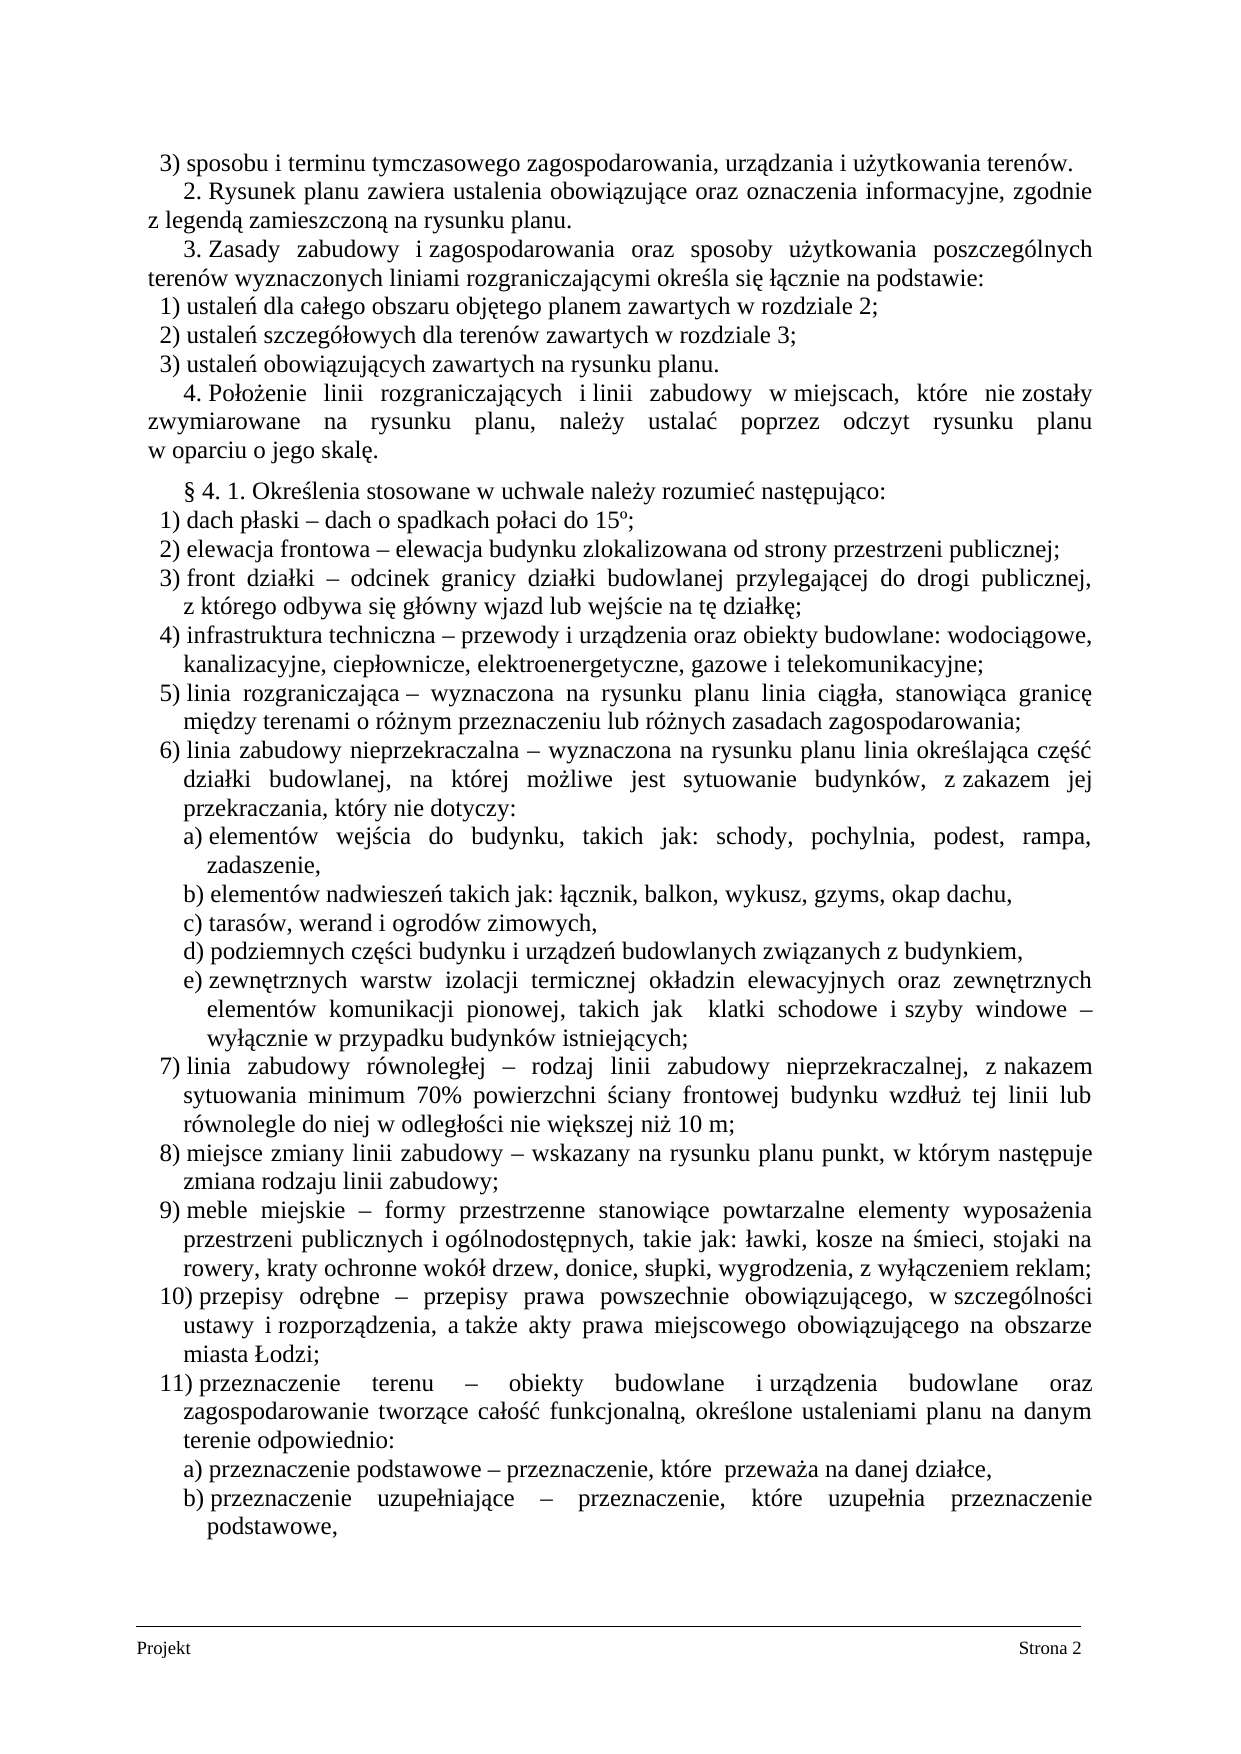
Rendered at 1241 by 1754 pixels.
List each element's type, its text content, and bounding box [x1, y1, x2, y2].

text d) podziemnych części budynku i urządzeń budowlanych związanych z budynkiem, [183, 936, 1093, 965]
text 2) ustaleń szczegółowych dla terenów zawartych w rozdziale 3; [159, 320, 1093, 349]
text 4. Położenie linii rozgraniczających i linii zabudowy w miejscach, które nie zostały zwymiarowane na rysunku planu, należy ustalać poprzez odczyt rysunku planu w oparciu o jego skalę. [148, 378, 1093, 464]
text § 4. 1. Określenia stosowane w uchwale należy rozumieć następująco: [148, 476, 1093, 505]
text 10) przepisy odrębne – przepisy prawa powszechnie obowiązującego, w szczególności ustawy i rozporządzenia, a także akty prawa miejscowego obowiązującego na obszarze miasta Łodzi; [159, 1281, 1093, 1368]
text 8) miejsce zmiany linii zabudowy – wskazany na rysunku planu punkt, w którym następuje zmiana rodzaju linii zabudowy; [159, 1138, 1093, 1195]
text 2) elewacja frontowa – elewacja budynku zlokalizowana od strony przestrzeni publicznej; [159, 534, 1093, 563]
text a) elementów wejścia do budynku, takich jak: schody, pochylnia, podest, rampa, zadaszenie, [183, 821, 1093, 879]
text 1) dach płaski – dach o spadkach połaci do 15º; [159, 505, 1093, 534]
text 7) linia zabudowy równoległej – rodzaj linii zabudowy nieprzekraczalnej, z nakazem sytuowania minimum 70% powierzchni ściany frontowej budynku wzdłuż tej linii lub równolegle do niej w odległości nie większej niż 10 m; [159, 1051, 1093, 1138]
text b) elementów nadwieszeń takich jak: łącznik, balkon, wykusz, gzyms, okap dachu, [183, 879, 1093, 908]
text 6) linia zabudowy nieprzekraczalna – wyznaczona na rysunku planu linia określająca część działki budowlanej, na której możliwe jest sytuowanie budynków, z zakazem jej przekraczania, który nie dotyczy: [159, 735, 1093, 821]
text 9) meble miejskie – formy przestrzenne stanowiące powtarzalne elementy wyposażenia przestrzeni publicznych i ogólnodostępnych, takie jak: ławki, kosze na śmieci, stojaki na rowery, kraty ochronne wokół drzew, donice, słupki, wygrodzenia, z wyłączeniem reklam; [159, 1195, 1093, 1281]
text 3. Zasady zabudowy i zagospodarowania oraz sposoby użytkowania poszczególnych terenów wyznaczonych liniami rozgraniczającymi określa się łącznie na podstawie: [148, 234, 1093, 291]
text 3) ustaleń obowiązujących zawartych na rysunku planu. [159, 349, 1093, 378]
text 5) linia rozgraniczająca – wyznaczona na rysunku planu linia ciągła, stanowiąca granicę między terenami o różnym przeznaczeniu lub różnych zasadach zagospodarowania; [159, 678, 1093, 735]
text b) przeznaczenie uzupełniające – przeznaczenie, które uzupełnia przeznaczenie podstawowe, [183, 1483, 1093, 1540]
text 4) infrastruktura techniczna – przewody i urządzenia oraz obiekty budowlane: wodociągowe, kanalizacyjne, ciepłownicze, elektroenergetyczne, gazowe i telekomunikacyjne; [159, 620, 1093, 678]
text 1) ustaleń dla całego obszaru objętego planem zawartych w rozdziale 2; [159, 291, 1093, 320]
text c) tarasów, werand i ogrodów zimowych, [183, 908, 1093, 936]
text 3) sposobu i terminu tymczasowego zagospodarowania, urządzania i użytkowania terenów. [159, 148, 1093, 176]
text 3) front działki – odcinek granicy działki budowlanej przylegającej do drogi publicznej, z którego odbywa się główny wjazd lub wejście na tę działkę; [159, 563, 1093, 620]
text 11) przeznaczenie terenu – obiekty budowlane i urządzenia budowlane oraz zagospodarowanie tworzące całość funkcjonalną, określone ustaleniami planu na danym terenie odpowiednio: [159, 1368, 1093, 1454]
text a) przeznaczenie podstawowe – przeznaczenie, które przeważa na danej działce, [183, 1454, 1093, 1483]
text e) zewnętrznych warstw izolacji termicznej okładzin elewacyjnych oraz zewnętrznych elementów komunikacji pionowej, takich jak klatki schodowe i szyby windowe – wyłącznie w przypadku budynków istniejących; [183, 965, 1093, 1051]
text 2. Rysunek planu zawiera ustalenia obowiązujące oraz oznaczenia informacyjne, zgodnie z legendą zamieszczoną na rysunku planu. [148, 176, 1093, 234]
